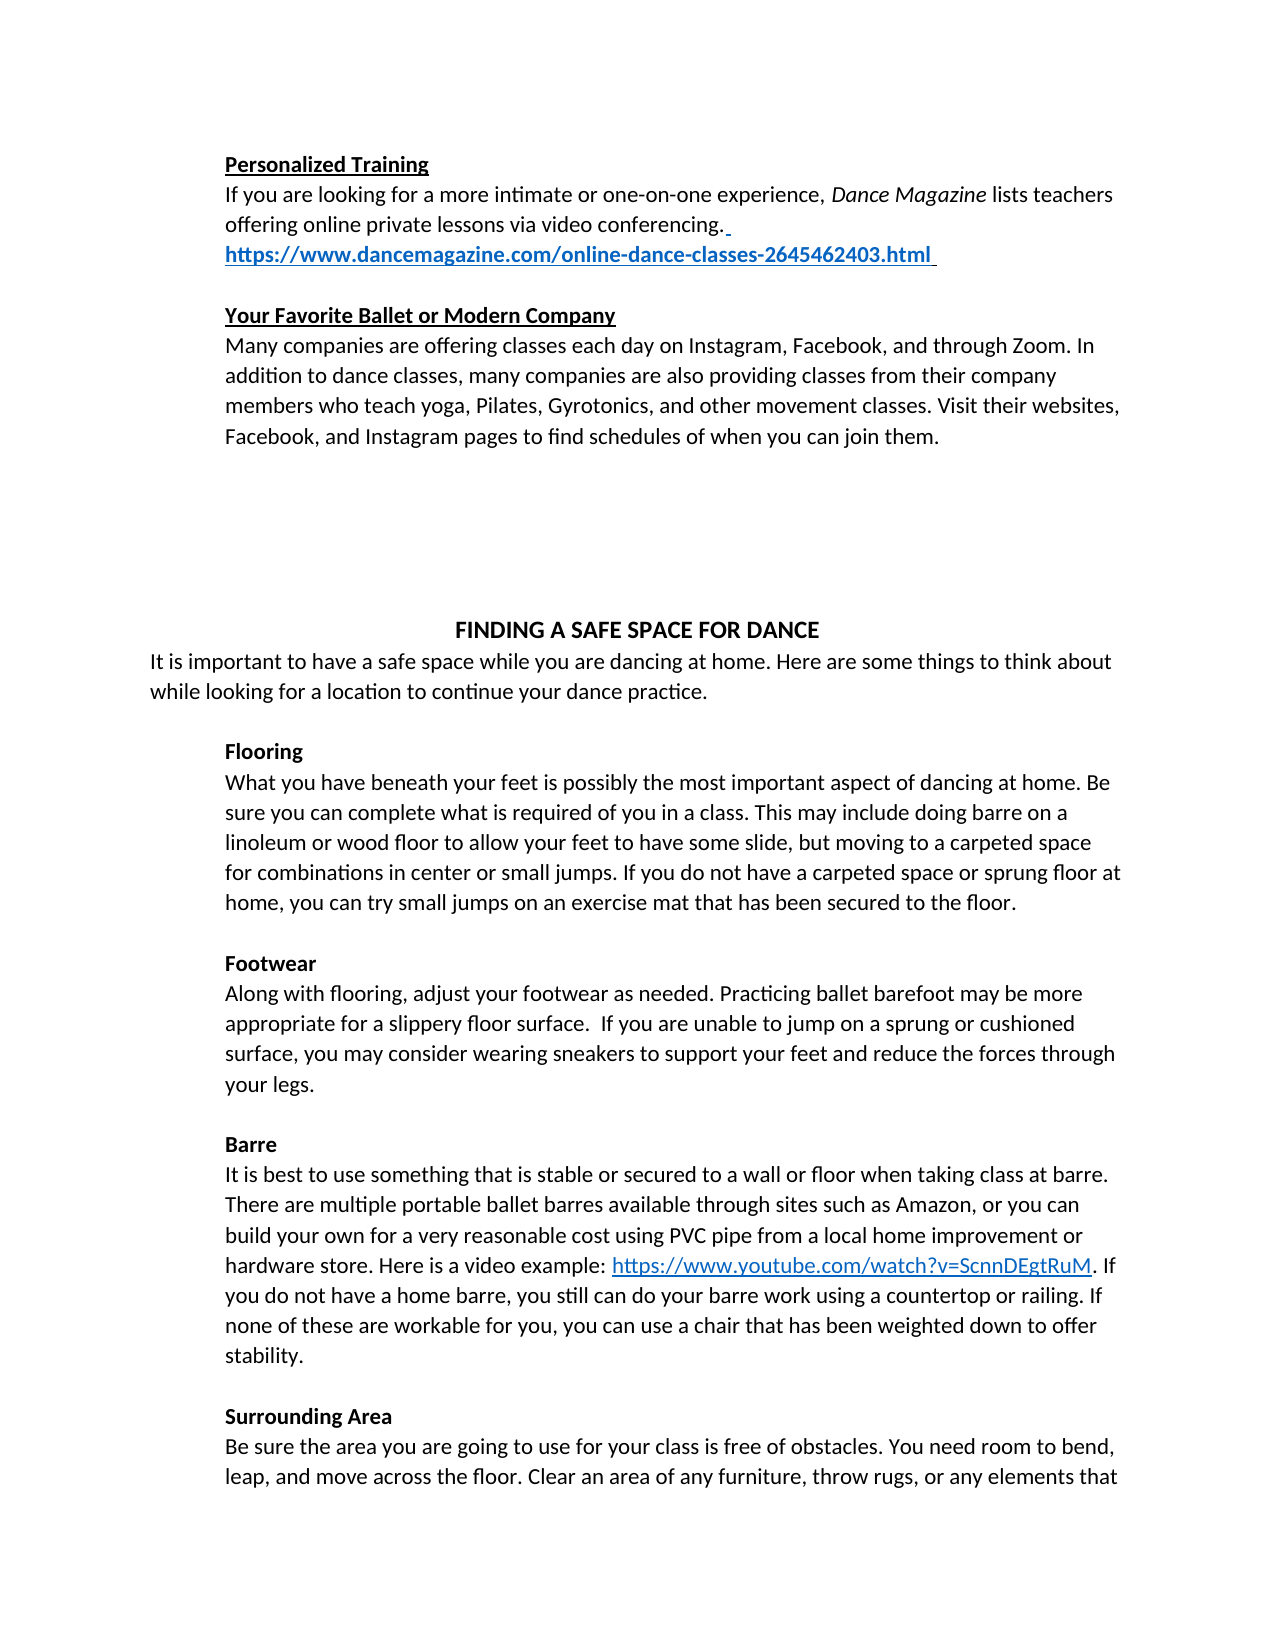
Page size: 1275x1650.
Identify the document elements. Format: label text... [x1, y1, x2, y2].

text It is best to use something that is stable or secured to a wall or floor when taking class at barre. There are multiple portable ballet barres available through sites such as Amazon, or you can build your own for a very reasonable cost using PVC pipe from a local home improvement or hardware store. Here is a video example: https://www.youtube.com/watch?v=ScnnDEgtRuM. If you do not have a home barre, you still can do your barre work using a countertop or railing. If none of these are workable for you, you can use a chair that has been weighted down to offer stability. [225, 1160, 1125, 1370]
text FINDING A SAFE SPACE FOR DANCE [150, 614, 1125, 644]
text Footwear [225, 949, 1125, 977]
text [225, 1432, 1125, 1491]
text What you have beneath your feet is possibly the most important aspect of dancing at home. Be sure you can complete what is required of you in a class. This may include doing barre on a linoleum or wood floor to allow your feet to have some slide, but moving to a carpeted space for combinations in center or small jumps. If you do not have a carpeted space or sprung floor at home, you can try small jumps on an exercise mat that has been secured to the floor. [225, 768, 1125, 917]
text If you are looking for a more intimate or one-on-one experience, Dance Magazine lists teachers offering online private lessons via video conferencing. https://www.dancemagazine.com/online-dance-classes-2645462403.html [225, 180, 1125, 269]
text It is important to have a safe space while you are dancing at home. Here are some things to think about while looking for a location to continue your dance practice. [150, 647, 1125, 705]
text Surrounding Area [225, 1402, 1125, 1430]
text Personalized Training [225, 150, 1125, 178]
text Along with flooring, adjust your footwear as needed. Practicing ballet barefoot may be more appropriate for a slippery floor surface. If you are unable to jump on a sprung or cushioned surface, you may consider wearing sneakers to support your feet and reduce the forces through your legs. [225, 979, 1125, 1098]
text Barre [225, 1130, 1125, 1158]
text Your Favorite Ballet or Modern Company [225, 301, 1125, 329]
text Many companies are offering classes each day on Instagram, Facebook, and through Zoom. In addition to dance classes, many companies are also providing classes from their company members who teach yoga, Pilates, Gyrotonics, and other movement classes. Visit their websites, Facebook, and Instagram pages to find schedules of when you can join them. [225, 331, 1125, 450]
text Flooring [225, 737, 1125, 766]
